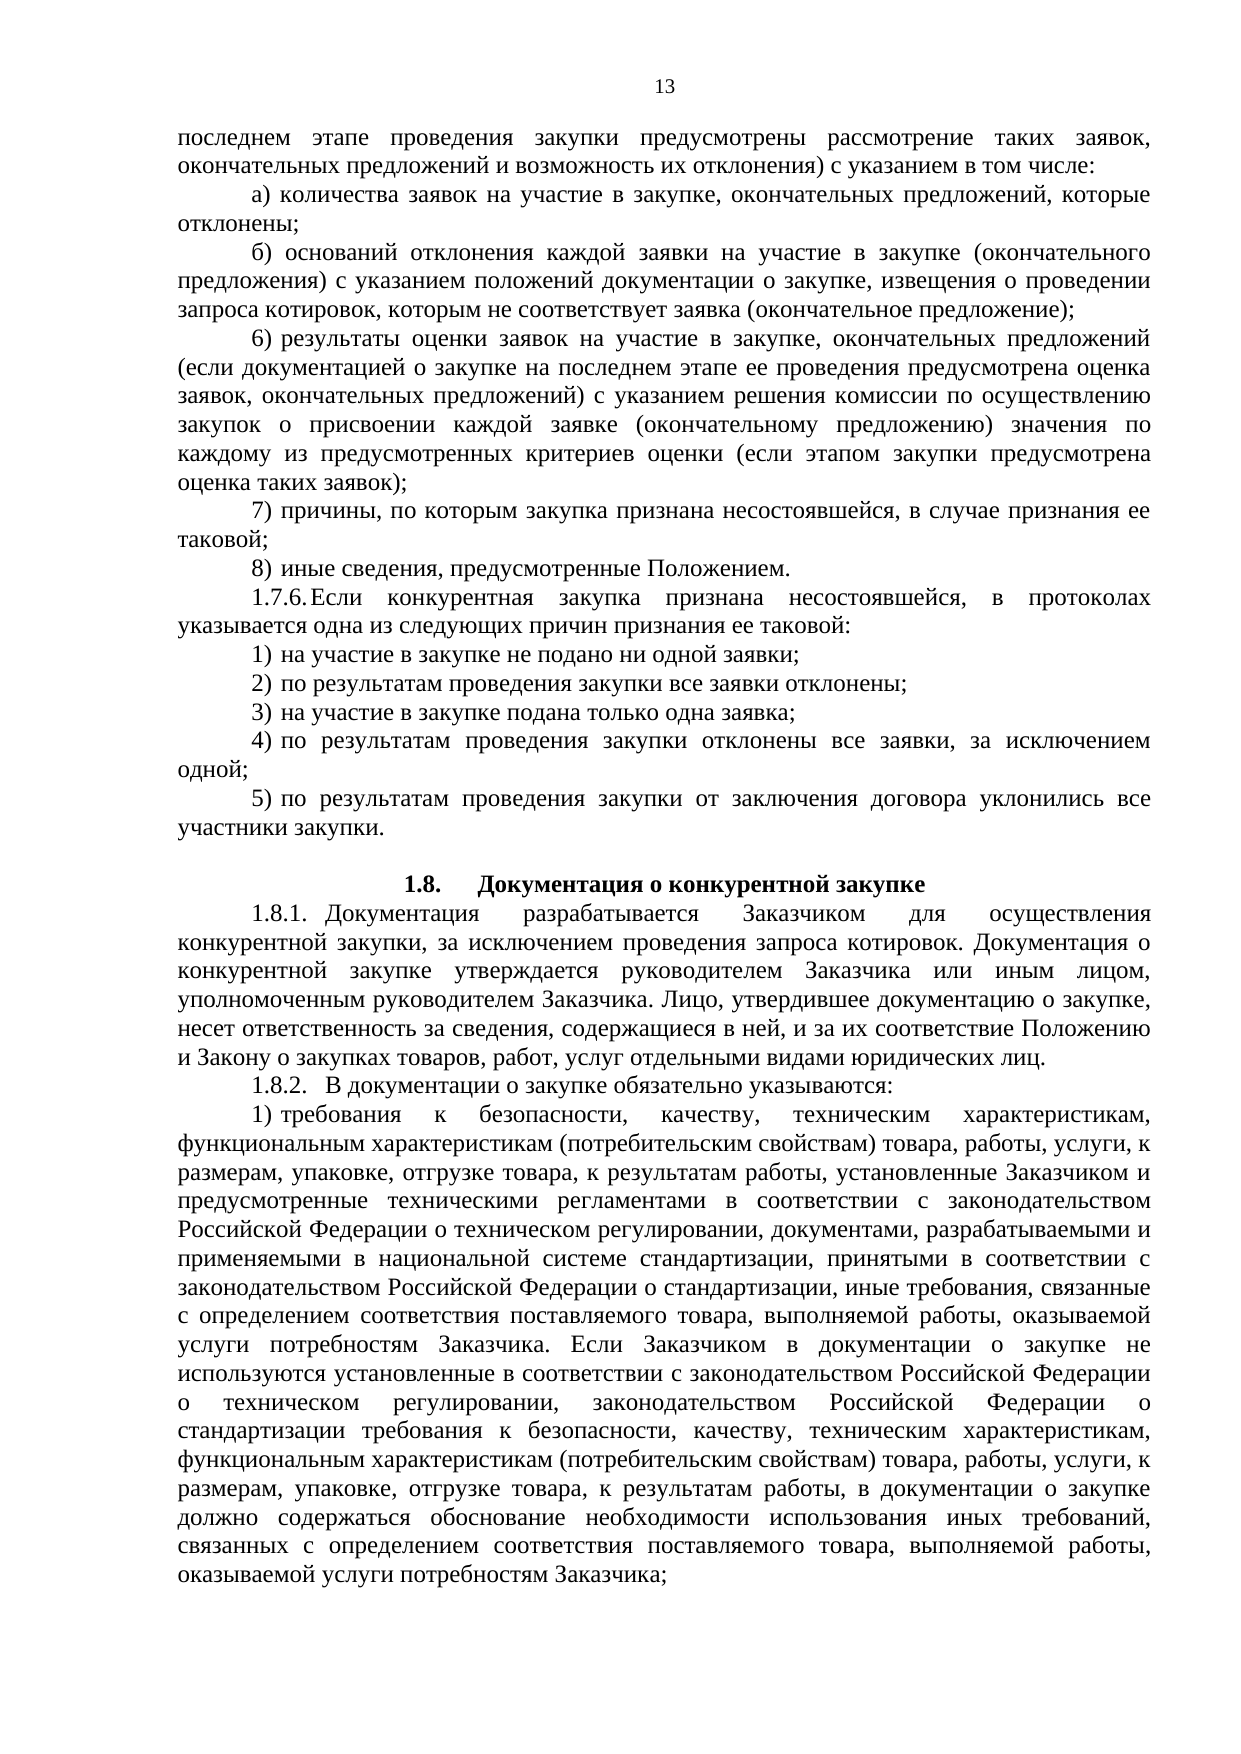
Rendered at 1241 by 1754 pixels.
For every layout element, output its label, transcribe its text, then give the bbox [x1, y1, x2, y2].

list Документация разрабатывается Заказчиком для осуществления конкурентной закупки, за исключением проведения запроса котировок. Документация о конкурентной закупке утверждается руководителем Заказчика или иным лицом, уполномоченным руководителем Заказчика. Лицо, утвердившее документацию о закупке, несет ответственность за сведения, содержащиеся в ней, и за их соответствие Положению и Закону о закупках товаров, работ, услуг отдельными видами юридических лиц. [177, 898, 1152, 1071]
text а) количества заявок на участие в закупке, окончательных предложений, которые отклонены; [177, 179, 1152, 237]
list В документации о закупке обязательно указываются: [177, 1071, 1152, 1099]
list по результатам проведения закупки отклонены все заявки, за исключением одной; [177, 726, 1152, 783]
subtitle Документация о конкурентной закупке [177, 869, 1152, 898]
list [177, 122, 1152, 179]
list результаты оценки заявок на участие в закупке, окончательных предложений (если документацией о закупке на последнем этапе ее проведения предусмотрена оценка заявок, окончательных предложений) с указанием решения комиссии по осуществлению закупок о присвоении каждой заявке (окончательному предложению) значения по каждому из предусмотренных критериев оценки (если этапом закупки предусмотрена оценка таких заявок); [177, 323, 1152, 496]
list на участие в закупке не подано ни одной заявки; [177, 639, 1152, 668]
list по результатам проведения закупки все заявки отклонены; [177, 668, 1152, 697]
list на участие в закупке подана только одна заявка; [177, 697, 1152, 726]
text б) оснований отклонения каждой заявки на участие в закупке (окончательного предложения) с указанием положений документации о закупке, извещения о проведении запроса котировок, которым не соответствует заявка (окончательное предложение); [177, 237, 1152, 323]
list по результатам проведения закупки от заключения договора уклонились все участники закупки. [177, 783, 1152, 841]
list иные сведения, предусмотренные Положением. [177, 553, 1152, 582]
list требования к безопасности, качеству, техническим характеристикам, функциональным характеристикам (потребительским свойствам) товара, работы, услуги, к размерам, упаковке, отгрузке товара, к результатам работы, установленные Заказчиком и предусмотренные техническими регламентами в соответствии с законодательством Российской Федерации о техническом регулировании, документами, разрабатываемыми и применяемыми в национальной системе стандартизации, принятыми в соответствии с законодательством Российской Федерации о стандартизации, иные требования, связанные с определением соответствия поставляемого товара, выполняемой работы, оказываемой услуги потребностям Заказчика. Если Заказчиком в документации о закупке не используются установленные в соответствии с законодательством Российской Федерации о техническом регулировании, законодательством Российской Федерации о стандартизации требования к безопасности, качеству, техническим характеристикам, функциональным характеристикам (потребительским свойствам) товара, работы, услуги, к размерам, упаковке, отгрузке товара, к результатам работы, в документации о закупке должно содержаться обоснование необходимости использования иных требований, связанных с определением соответствия поставляемого товара, выполняемой работы, оказываемой услуги потребностям Заказчика; [177, 1099, 1152, 1588]
list причины, по которым закупка признана несостоявшейся, в случае признания ее таковой; [177, 496, 1152, 553]
list Если конкурентная закупка признана несостоявшейся, в протоколах указывается одна из следующих причин признания ее таковой: [177, 582, 1152, 639]
